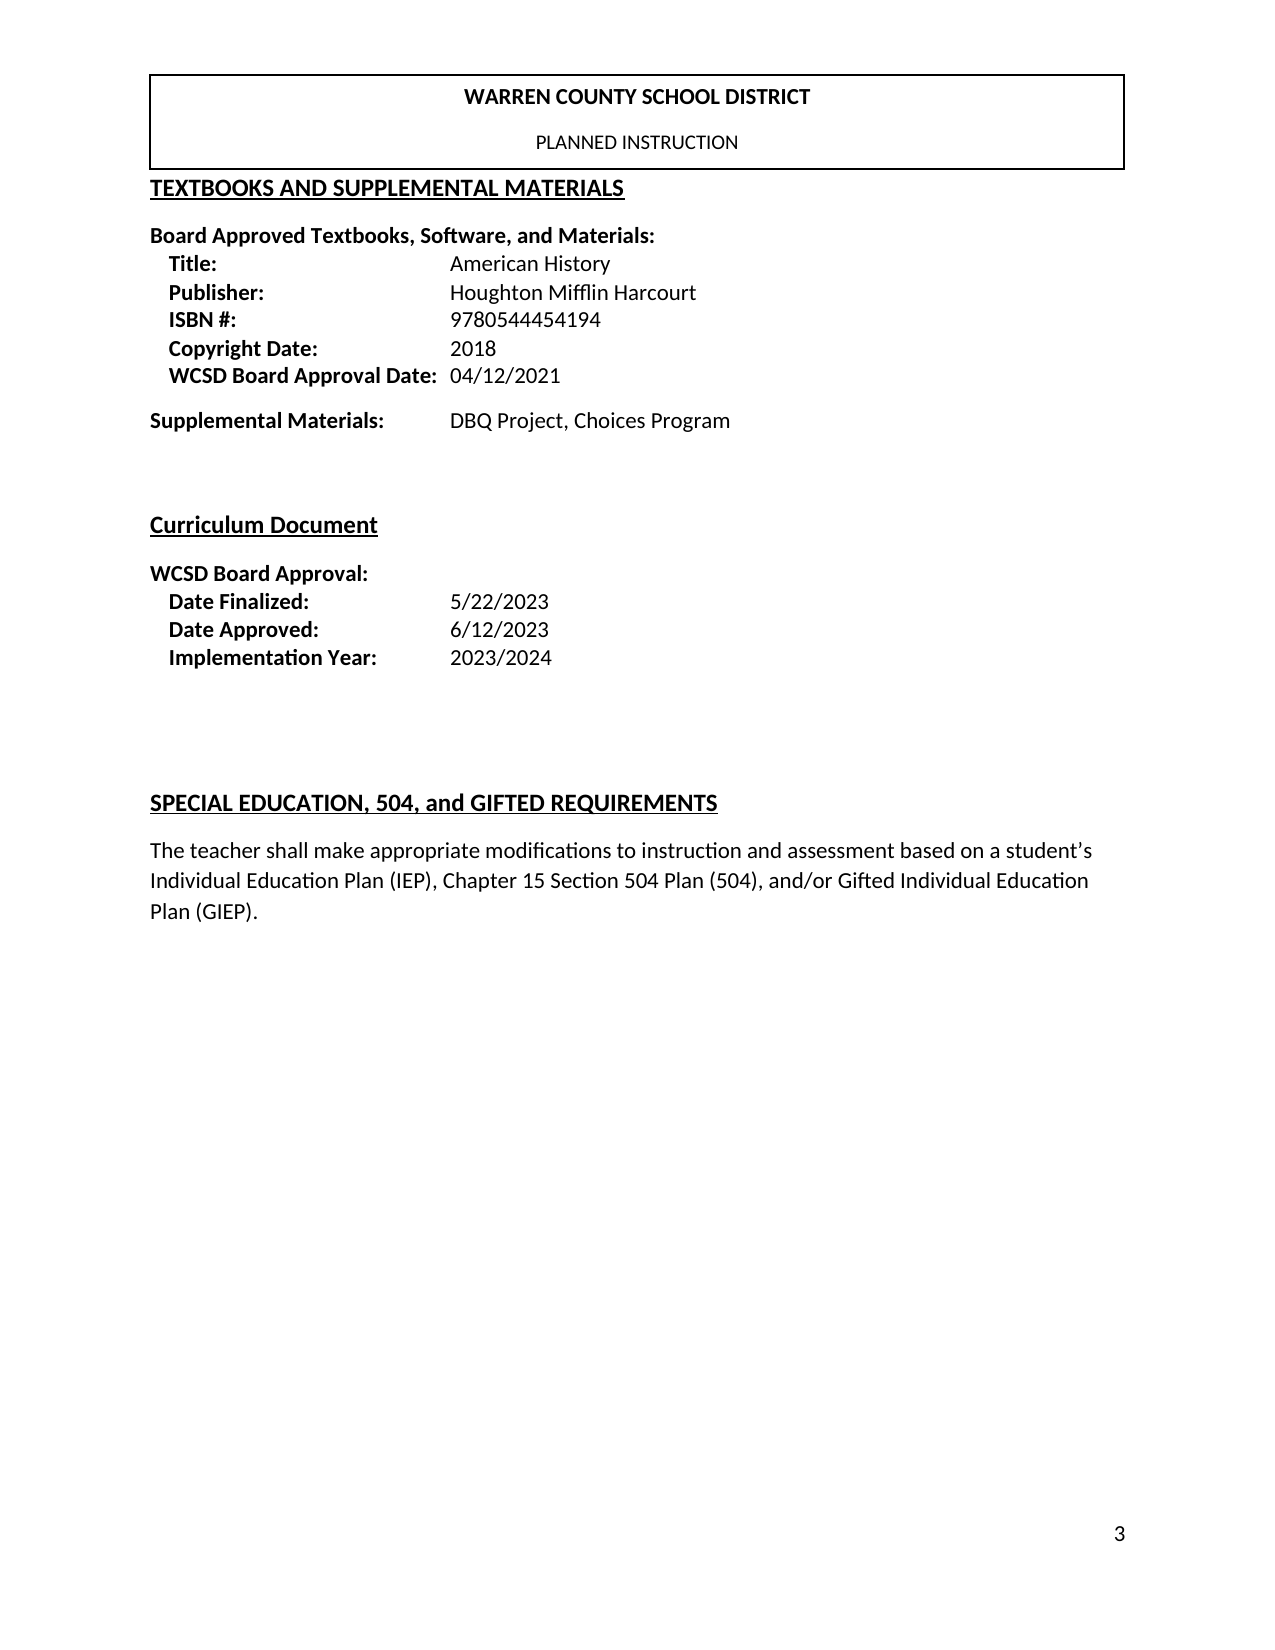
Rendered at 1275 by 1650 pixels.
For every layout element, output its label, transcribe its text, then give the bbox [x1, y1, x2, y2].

text Board Approved Textbooks, Software, and Materials: [150, 222, 1125, 249]
text WCSD Board Approval Date: [169, 362, 1125, 390]
text Date Approved: [169, 615, 1125, 643]
text Supplemental Materials: [150, 406, 1125, 434]
text Implementation Year: [169, 643, 1125, 671]
text Title: [169, 249, 1125, 278]
text SPECIAL EDUCATION, 504, and GIFTED REQUIREMENTS [150, 787, 1125, 817]
text ISBN #: [169, 306, 1125, 334]
text Copyright Date: [169, 334, 1125, 362]
text WCSD Board Approval: [150, 559, 1125, 587]
text Date Finalized: [169, 587, 1125, 615]
text TEXTBOOKS AND SUPPLEMENTAL MATERIALS [150, 172, 1125, 202]
text Curriculum Document [150, 509, 1125, 540]
text The teacher shall make appropriate modifications to instruction and assessment based on a student’s Individual Education Plan (IEP), Chapter 15 Section 504 Plan (504), and/or Gifted Individual Education Plan (GIEP). [150, 836, 1125, 925]
text Publisher: [169, 278, 1125, 306]
